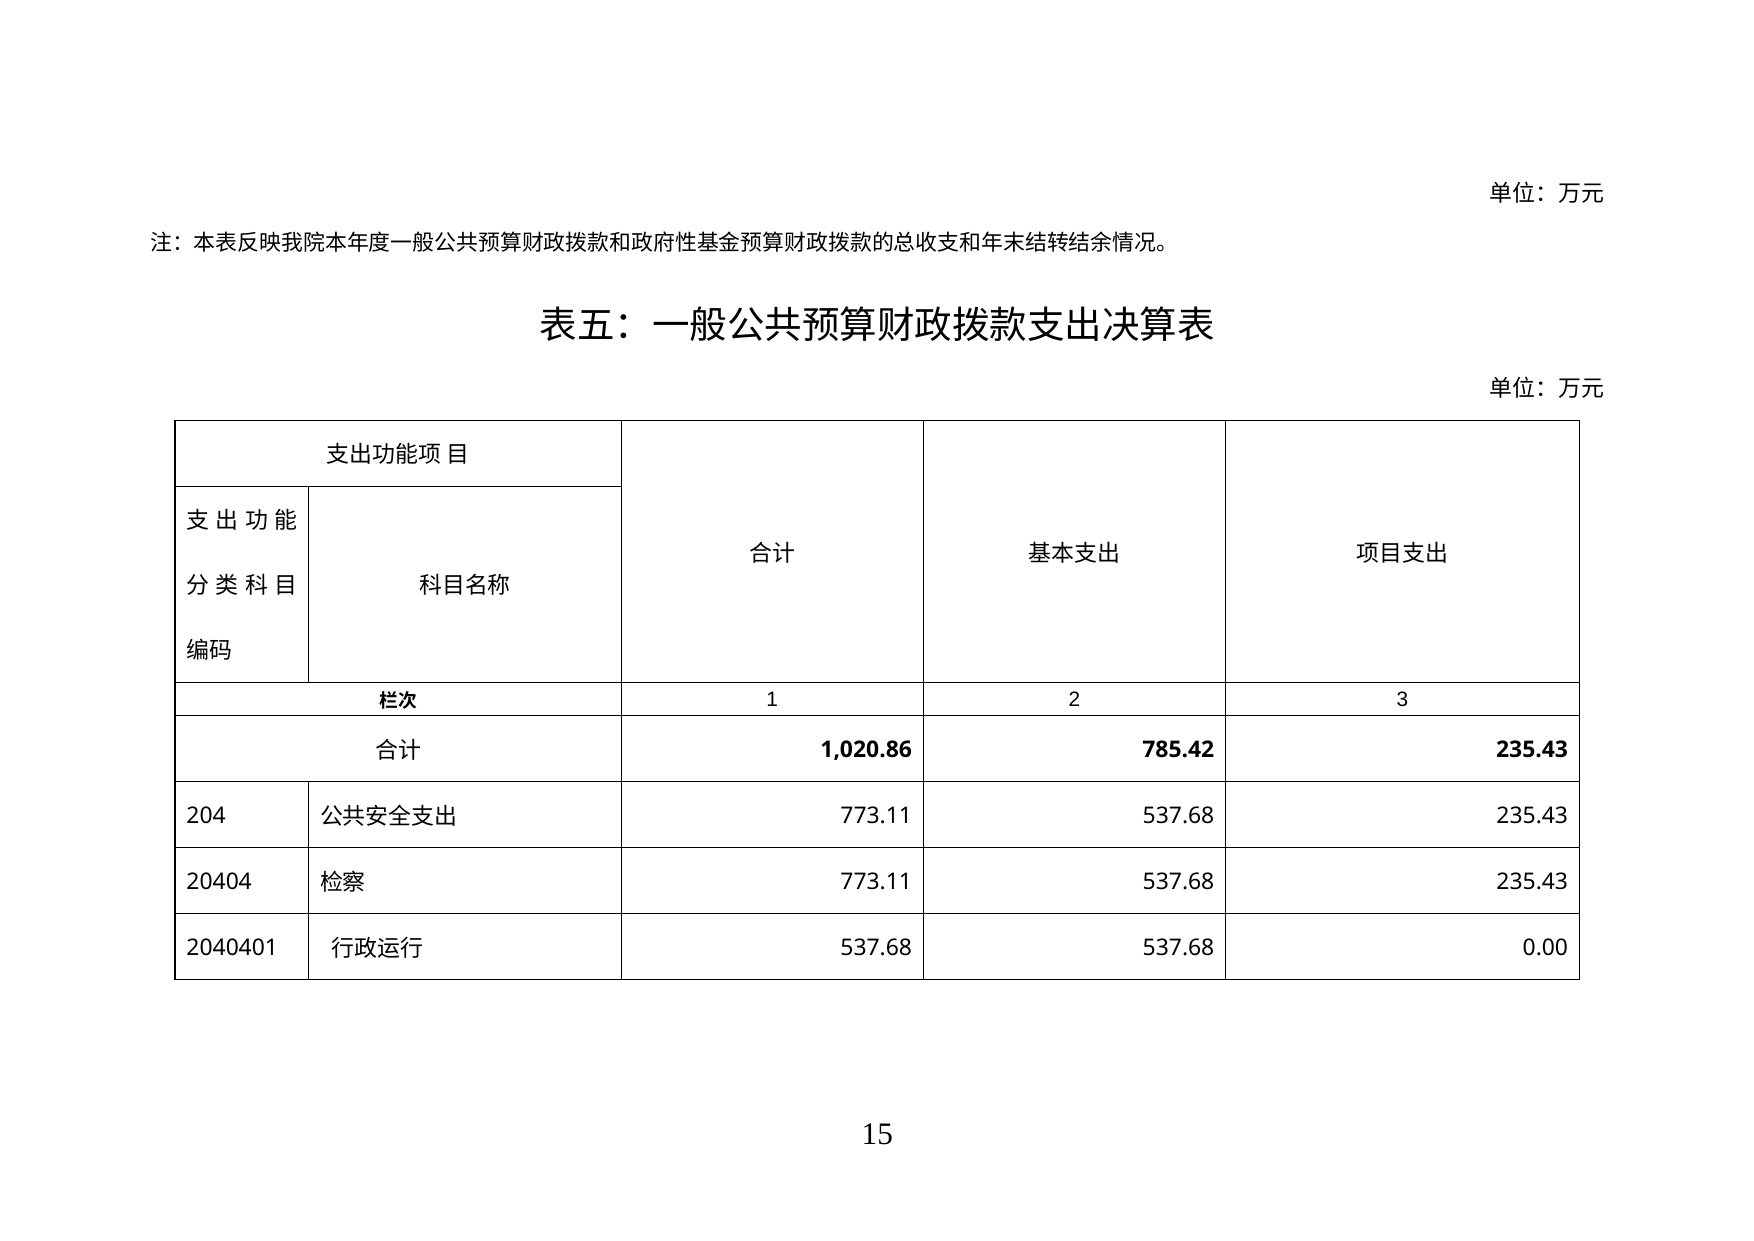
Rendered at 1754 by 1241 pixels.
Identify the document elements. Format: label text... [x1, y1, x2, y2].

table_cell 0.00 [1226, 914, 1579, 979]
table_cell 204 [176, 782, 308, 847]
table_cell 合计 [176, 716, 621, 781]
table_cell 235.43 [1226, 716, 1579, 781]
text 单位：万元 [150, 159, 1604, 224]
table_cell 1 [622, 683, 923, 715]
table_header 基本支出 [924, 421, 1225, 682]
table_cell 785.42 [924, 716, 1225, 781]
table_cell 检察 [309, 848, 621, 913]
table_cell 773.11 [622, 848, 923, 913]
table_cell 235.43 [1226, 782, 1579, 847]
table_cell 537.68 [924, 848, 1225, 913]
table_header 合计 [622, 421, 923, 682]
table_cell 行政运行 [309, 914, 621, 979]
table_cell 3 [1226, 683, 1579, 715]
table_cell 2 [924, 683, 1225, 715]
table_header 支出功能项 目 [176, 421, 621, 486]
table_cell 支出功能分类科目编码 [176, 487, 308, 682]
table_cell 20404 [176, 848, 308, 913]
table_cell 公共安全支出 [309, 782, 621, 847]
table_cell 773.11 [622, 782, 923, 847]
table_header 项目支出 [1226, 421, 1579, 682]
table_cell 2040401 [176, 914, 308, 979]
table_cell 537.68 [622, 914, 923, 979]
table_cell 537.68 [924, 914, 1225, 979]
table_cell 科目名称 [309, 487, 621, 682]
text 单位：万元 [150, 354, 1604, 419]
text 注：本表反映我院本年度一般公共预算财政拨款和政府性基金预算财政拨款的总收支和年末结转结余情况。 [150, 224, 1604, 257]
table_cell 1,020.86 [622, 716, 923, 781]
table_cell 栏次 [176, 683, 621, 715]
text 表五：一般公共预算财政拨款支出决算表 [150, 289, 1604, 354]
table_cell 235.43 [1226, 848, 1579, 913]
table_cell 537.68 [924, 782, 1225, 847]
